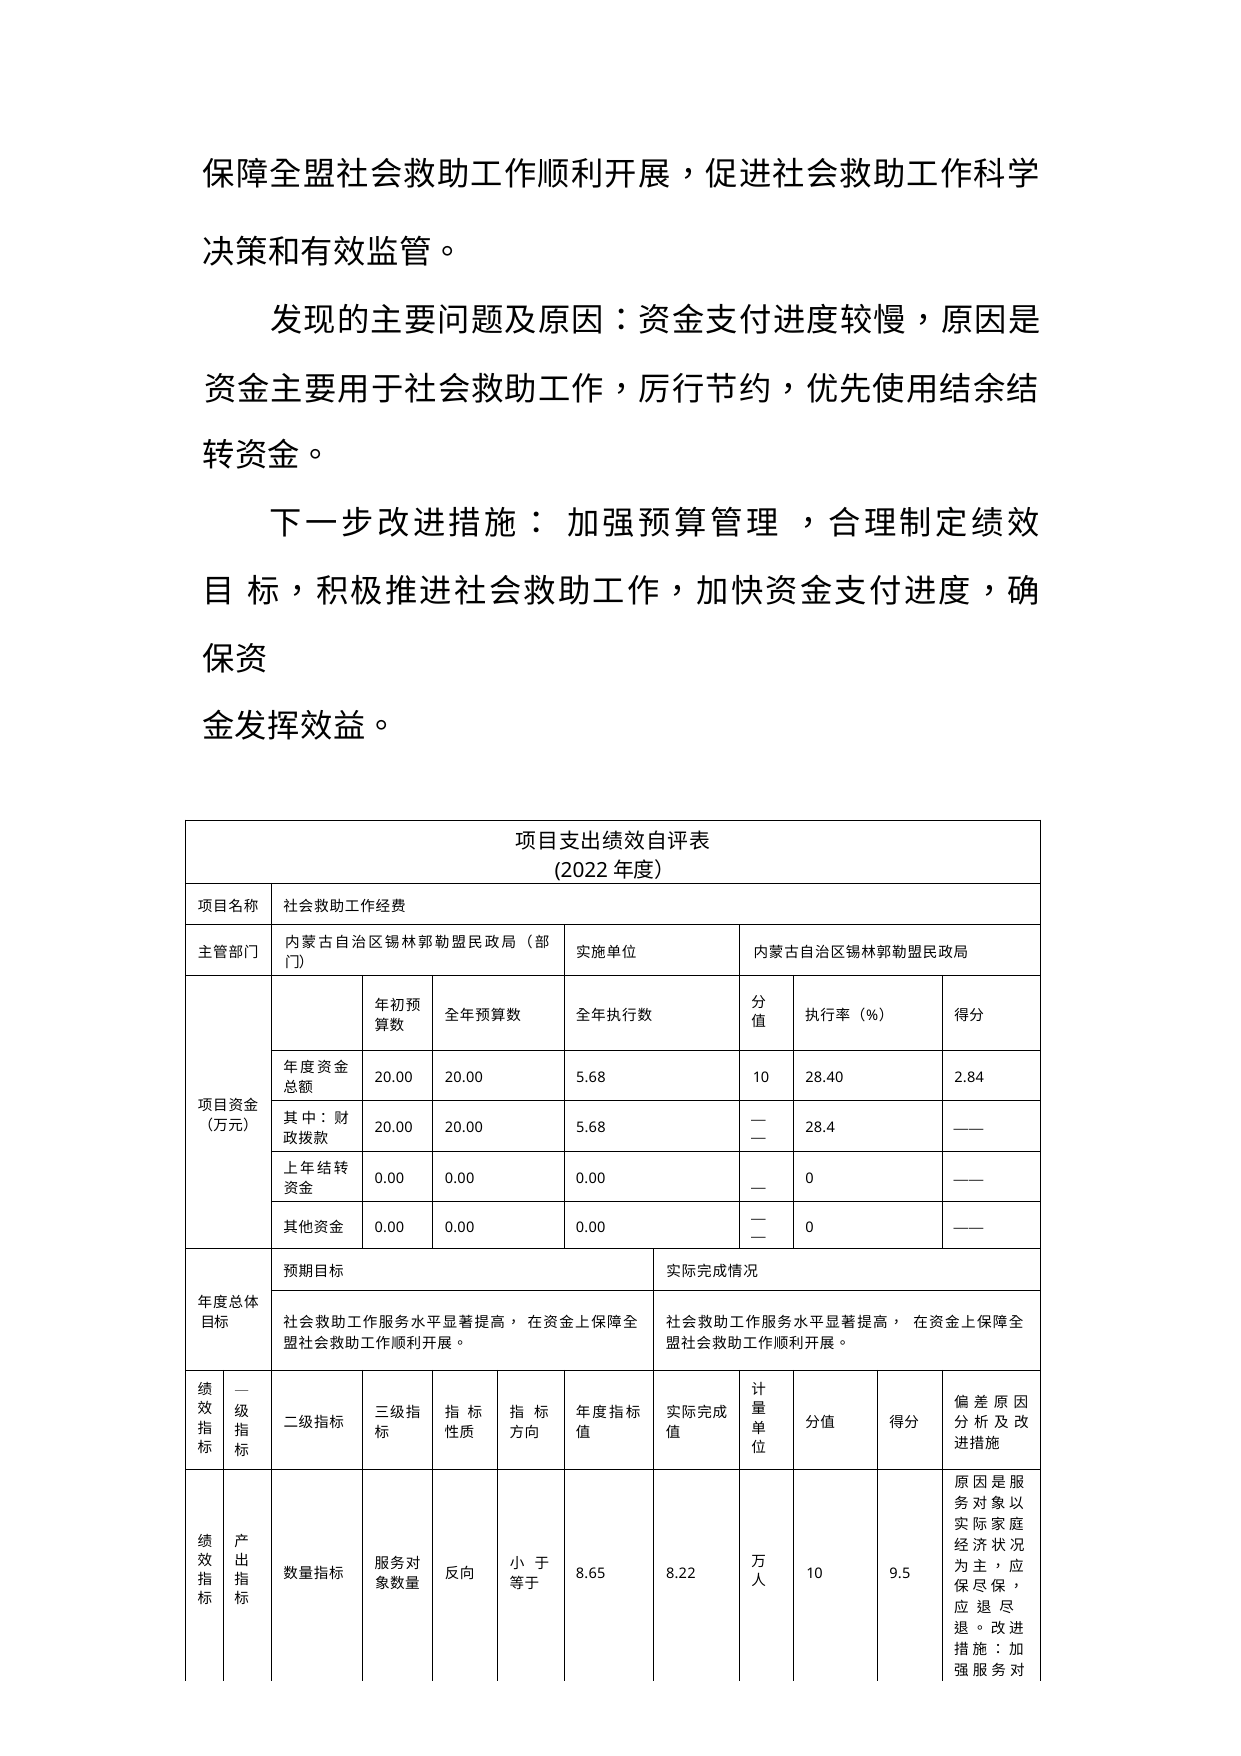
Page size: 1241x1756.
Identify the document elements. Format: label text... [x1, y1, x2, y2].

table_cell 项目名称 [186, 884, 271, 924]
table_cell 反向 [433, 1470, 497, 1681]
table_cell 指 标 方向 [498, 1371, 564, 1469]
table_cell 20.00 [363, 1101, 432, 1151]
table_cell 三级指 标 [363, 1371, 432, 1469]
table_cell —— [943, 1202, 1040, 1248]
table_cell 上年结转 资金 [272, 1152, 362, 1201]
table_cell 指 标 性质 [433, 1371, 497, 1469]
table_cell 5.68 [565, 1101, 739, 1151]
table_cell 28.40 [794, 1051, 942, 1100]
table_cell — — [740, 1101, 793, 1151]
table_cell 社会救助工作服务水平显著提高， 在资金上保障全 盟社会救助工作顺利开展。 [654, 1291, 1040, 1370]
table_cell 执行率（%） [794, 976, 942, 1050]
table_cell 绩 效 指 标 [186, 1470, 223, 1681]
table_cell 一 级 指 标 [224, 1371, 271, 1469]
table_cell 10 [740, 1051, 793, 1100]
table_cell 20.00 [433, 1051, 564, 1100]
table_cell 实际完成 值 [654, 1371, 739, 1469]
table_cell 万 人 [740, 1470, 793, 1681]
table_cell —— [943, 1101, 1040, 1151]
table_cell 内蒙古自治区锡林郭勒盟民政局（部 门） [272, 925, 564, 975]
table_cell 全年执行数 [565, 976, 739, 1050]
table_cell 28.4 [794, 1101, 942, 1151]
table_cell 原 因 是 服 务 对 象 以 实 际 家 庭 经 济 状 况 为 主 ， 应 保 尽 保 ， 应 退 尽 退 。 改 进 措 施 ： 加 强 服 务 对 [943, 1470, 1040, 1681]
table_cell 0 [794, 1202, 942, 1248]
table_cell 数量指标 [272, 1470, 362, 1681]
text 金发挥效益。 [202, 704, 1054, 746]
table_header 项目支出绩效自评表 (2022 年度） [186, 821, 1040, 883]
table_cell 年度总体 目标 [186, 1249, 271, 1370]
table_cell 全年预算数 [433, 976, 564, 1050]
table_cell 0.00 [433, 1202, 564, 1248]
table_cell 项目资金 （万元） [186, 976, 271, 1248]
table_cell 产 出 指 标 [224, 1470, 271, 1681]
table_cell 得分 [943, 976, 1040, 1050]
table_cell 其 中： 财 政拨款 [272, 1101, 362, 1151]
table_cell 分 值 [740, 976, 793, 1050]
table_cell 20.00 [433, 1101, 564, 1151]
table_cell 年初预 算数 [363, 976, 432, 1050]
table_cell 内蒙古自治区锡林郭勒盟民政局 [740, 925, 1040, 975]
table_cell 0.00 [433, 1152, 564, 1201]
text 转资金。 [202, 433, 1054, 474]
table_cell 8.65 [565, 1470, 653, 1681]
table_cell 5.68 [565, 1051, 739, 1100]
table_cell 年度指标 值 [565, 1371, 653, 1469]
text 决策和有效监管。 [202, 231, 1054, 272]
table_cell 年度资金 总额 [272, 1051, 362, 1100]
table_cell 得分 [878, 1371, 942, 1469]
table_cell 二级指标 [272, 1371, 362, 1469]
table_cell 9.5 [878, 1470, 942, 1681]
table_cell 0.00 [363, 1152, 432, 1201]
table_cell 服务对 象数量 [363, 1470, 432, 1681]
table_cell 计 量 单 位 [740, 1371, 793, 1469]
text 保障全盟社会救助工作顺利开展，促进社会救助工作科学 [202, 166, 1054, 231]
table_cell 8.22 [654, 1470, 739, 1681]
table_cell 2.84 [943, 1051, 1040, 1100]
table_cell 0.00 [565, 1202, 739, 1248]
table_cell 实际完成情况 [654, 1249, 1040, 1290]
text 发现的主要问题及原因：资金支付进度较慢，原因是 资金主要用于社会救助工作，厉行节约，优先使用结余结 [204, 297, 1040, 409]
table_cell 分值 [794, 1371, 877, 1469]
table_cell 20.00 [363, 1051, 432, 1100]
table_cell 实施单位 [565, 925, 739, 975]
table_cell 0.00 [565, 1152, 739, 1201]
table_cell 偏 差 原 因 分 析 及 改 进措施 [943, 1371, 1040, 1469]
table_cell 主管部门 [186, 925, 271, 975]
table_cell 其他资金 [272, 1202, 362, 1248]
table_cell 社会救助工作服务水平显著提高， 在资金上保障全 盟社会救助工作顺利开展。 [272, 1291, 653, 1370]
table_cell 0 [794, 1152, 942, 1201]
table_cell —— [943, 1152, 1040, 1201]
table_cell [272, 976, 362, 1050]
table_cell 预期目标 [272, 1249, 653, 1290]
table_cell 小 于 等于 [498, 1470, 564, 1681]
table_cell 社会救助工作经费 [272, 884, 1040, 924]
table_cell 0.00 [363, 1202, 432, 1248]
table_cell 绩 效 指 标 [186, 1371, 223, 1469]
table_cell — [740, 1152, 793, 1201]
table_cell — — [740, 1202, 793, 1248]
table_cell 10 [794, 1470, 877, 1681]
text 下一步改进措施： 加强预算管理 ，合理制定绩效目 标，积极推进社会救助工作，加快资金支付进度，确保资 [202, 500, 1040, 680]
